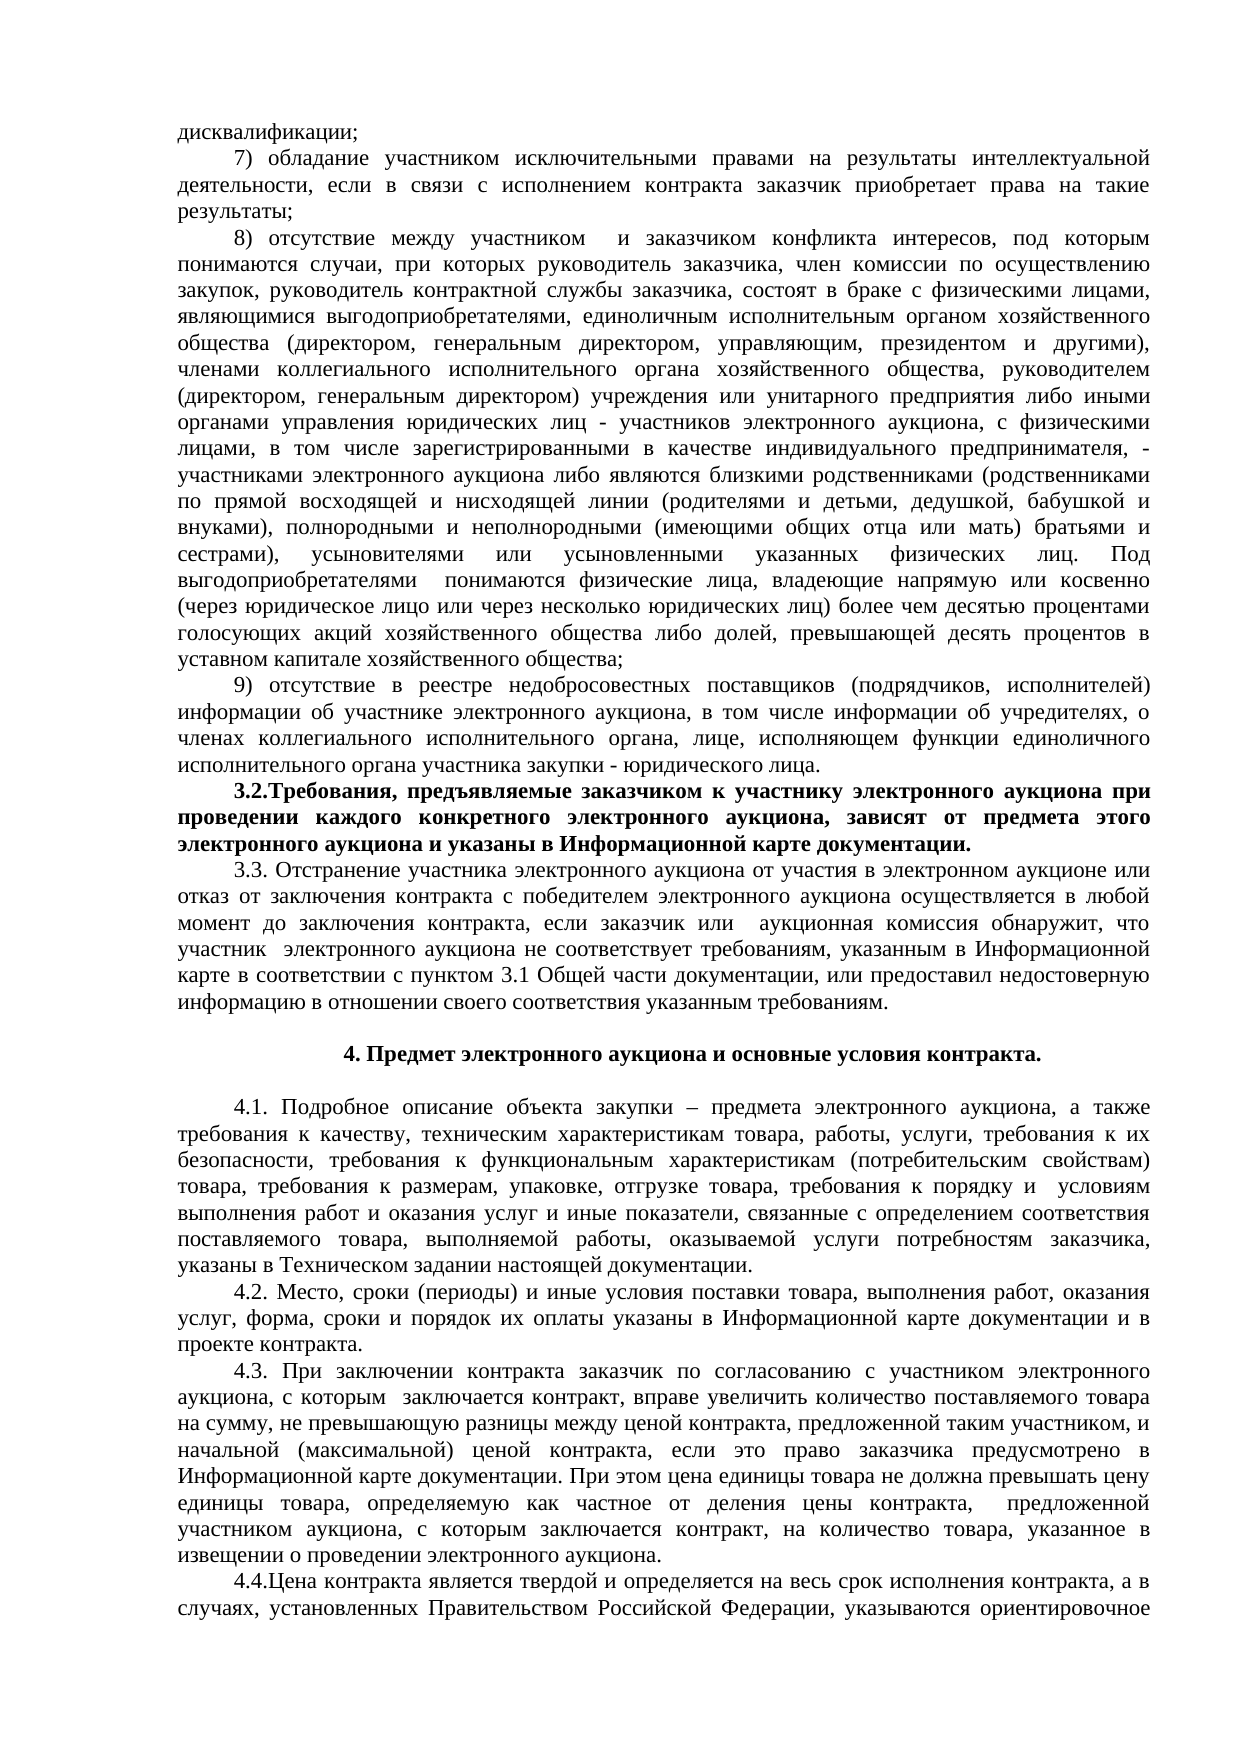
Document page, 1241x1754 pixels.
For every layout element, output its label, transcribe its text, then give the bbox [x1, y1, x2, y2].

text 4.1. Подробное описание объекта закупки – предмета электронного аукциона, а также требования к качеству, техническим характеристикам товара, работы, услуги, требования к их безопасности, требования к функциональным характеристикам (потребительским свойствам) товара, требования к размерам, упаковке, отгрузке товара, требования к порядку и условиям выполнения работ и оказания услуг и иные показатели, связанные с определением соответствия поставляемого товара, выполняемой работы, оказываемой услуги потребностям заказчика, указаны в Техническом задании настоящей документации. [177, 1093, 1152, 1278]
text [177, 1568, 1152, 1620]
text 4. Предмет электронного аукциона и основные условия контракта. [177, 1041, 1152, 1067]
text 3.2.Требования, предъявляемые заказчиком к участнику электронного аукциона при проведении каждого конкретного электронного аукциона, зависят от предмета этого электронного аукциона и указаны в Информационной карте документации. [177, 777, 1152, 856]
text 4.3. При заключении контракта заказчик по согласованию с участником электронного аукциона, с которым заключается контракт, вправе увеличить количество поставляемого товара на сумму, не превышающую разницы между ценой контракта, предложенной таким участником, и начальной (максимальной) ценой контракта, если это право заказчика предусмотрено в Информационной карте документации. При этом цена единицы товара не должна превышать цену единицы товара, определяемую как частное от деления цены контракта, предложенной участником аукциона, с которым заключается контракт, на количество товара, указанное в извещении о проведении электронного аукциона. [177, 1357, 1152, 1568]
text 4.2. Место, сроки (периоды) и иные условия поставки товара, выполнения работ, оказания услуг, форма, сроки и порядок их оплаты указаны в Информационной карте документации и в проекте контракта. [177, 1278, 1152, 1357]
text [177, 118, 1152, 144]
text 9) отсутствие в реестре недобросовестных поставщиков (подрядчиков, исполнителей) информации об участнике электронного аукциона, в том числе информации об учредителях, о членах коллегиального исполнительного органа, лице, исполняющем функции единоличного исполнительного органа участника закупки - юридического лица. [177, 672, 1152, 777]
text 3.3. Отстранение участника электронного аукциона от участия в электронном аукционе или отказ от заключения контракта с победителем электронного аукциона осуществляется в любой момент до заключения контракта, если заказчик или аукционная комиссия обнаружит, что участник электронного аукциона не соответствует требованиям, указанным в Информационной карте в соответствии с пунктом 3.1 Общей части документации, или предоставил недостоверную информацию в отношении своего соответствия указанным требованиям. [177, 856, 1152, 1014]
text 7) обладание участником исключительными правами на результаты интеллектуальной деятельности, если в связи с исполнением контракта заказчик приобретает права на такие результаты; [177, 144, 1152, 223]
text 8) отсутствие между участником и заказчиком конфликта интересов, под которым понимаются случаи, при которых руководитель заказчика, член комиссии по осуществлению закупок, руководитель контрактной службы заказчика, состоят в браке с физическими лицами, являющимися выгодоприобретателями, единоличным исполнительным органом хозяйственного общества (директором, генеральным директором, управляющим, президентом и другими), членами коллегиального исполнительного органа хозяйственного общества, руководителем (директором, генеральным директором) учреждения или унитарного предприятия либо иными органами управления юридических лиц - участников электронного аукциона, с физическими лицами, в том числе зарегистрированными в качестве индивидуального предпринимателя, - участниками электронного аукциона либо являются близкими родственниками (родственниками по прямой восходящей и нисходящей линии (родителями и детьми, дедушкой, бабушкой и внуками), полнородными и неполнородными (имеющими общих отца или мать) братьями и сестрами), усыновителями или усыновленными указанных физических лиц. Под выгодоприобретателями понимаются физические лица, владеющие напрямую или косвенно (через юридическое лицо или через несколько юридических лиц) более чем десятью процентами голосующих акций хозяйственного общества либо долей, превышающей десять процентов в уставном капитале хозяйственного общества; [177, 223, 1152, 672]
